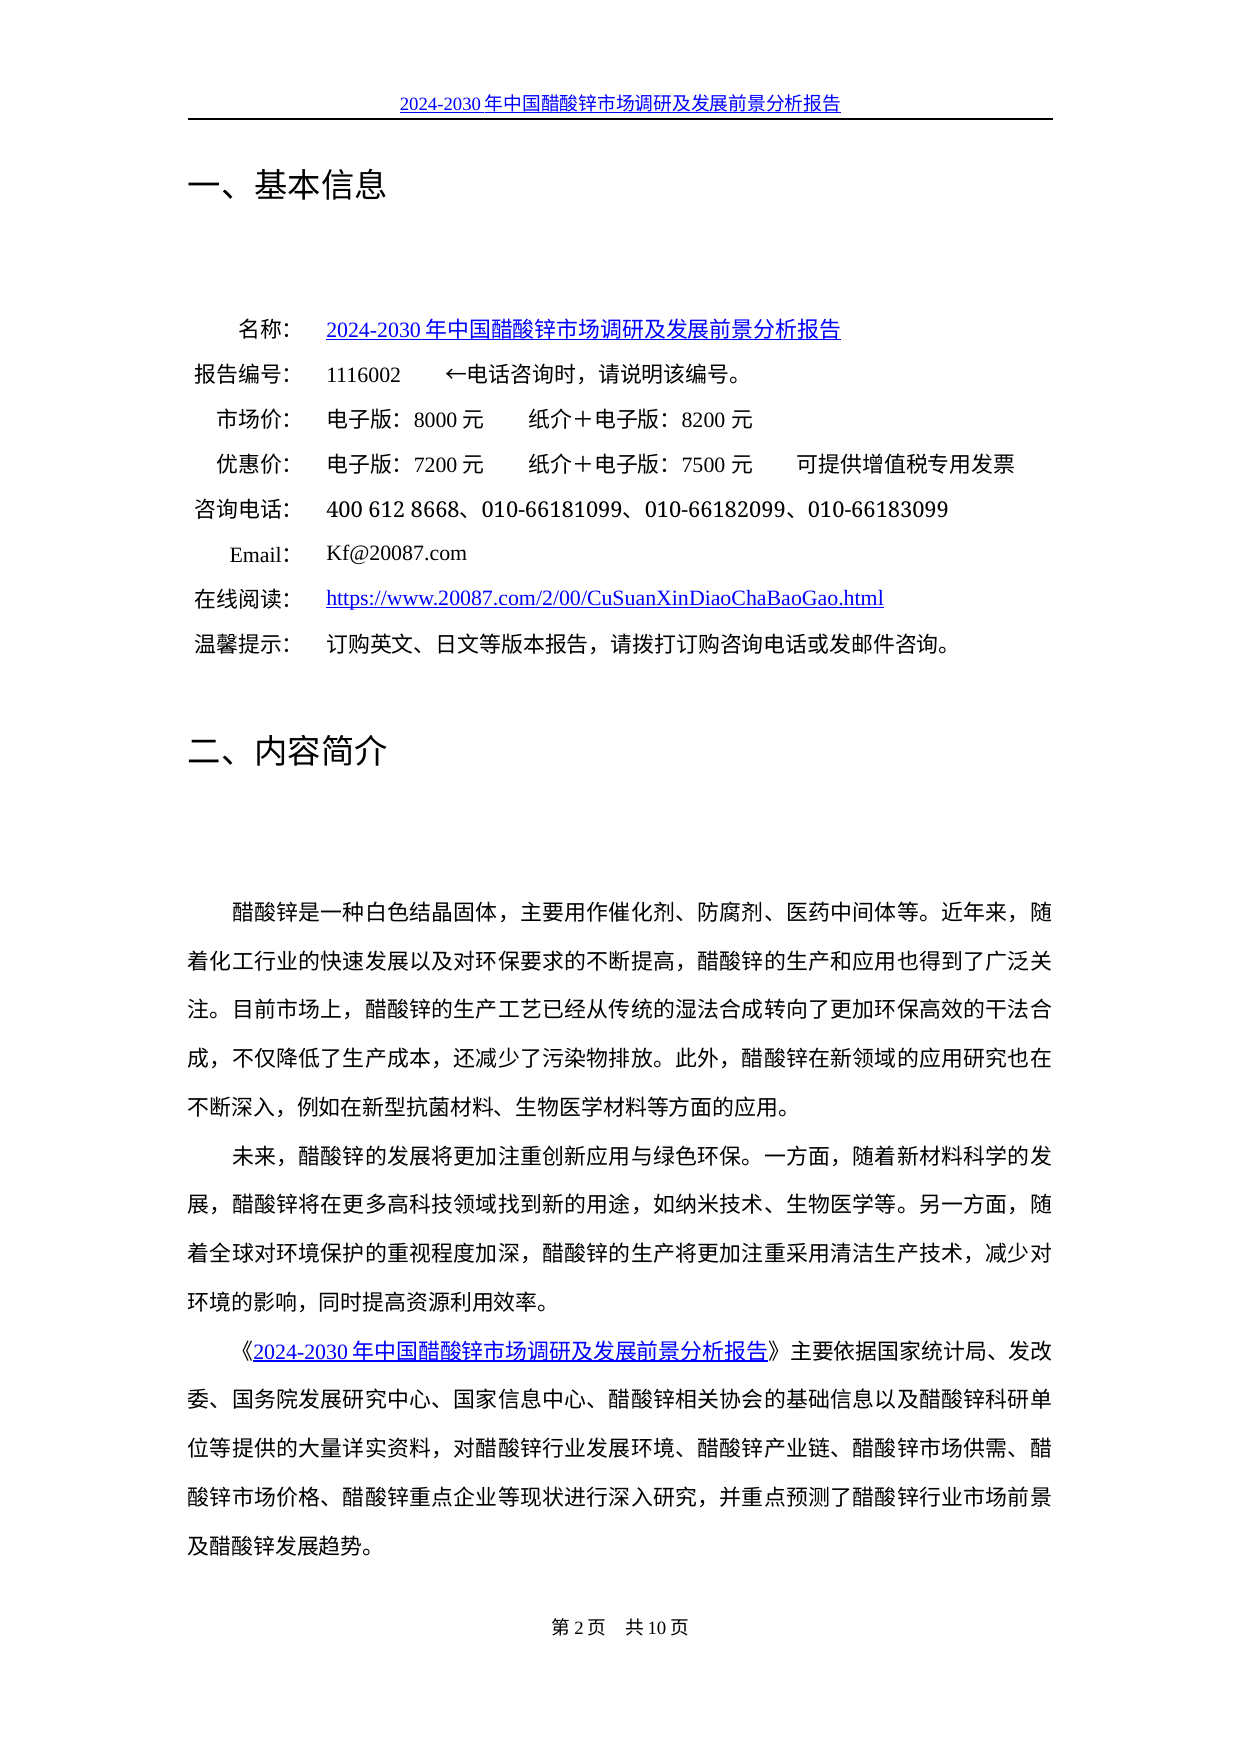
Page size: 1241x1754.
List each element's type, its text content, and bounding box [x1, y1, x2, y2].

table_cell 电子版：7200 元 纸介＋电子版：7500 元 可提供增值税专用发票 [315, 447, 1073, 492]
table_cell 报告编号： [167, 357, 315, 402]
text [187, 894, 1053, 1561]
table_cell 订购英文、日文等版本报告，请拨打订购咨询电话或发邮件咨询。 [315, 627, 1073, 672]
table_cell 电子版：8000 元 纸介＋电子版：8200 元 [315, 402, 1073, 447]
table_cell 在线阅读： [167, 582, 315, 627]
title 一、基本信息 [187, 150, 1053, 215]
table_cell Email： [167, 537, 315, 582]
table_cell [315, 582, 1073, 627]
table_cell Kf@20087.com [315, 537, 1073, 582]
title 二、内容简介 [187, 717, 1053, 782]
table_cell 咨询电话： [167, 492, 315, 537]
table_cell 400 612 8668、010-66181099、010-66182099、010-66183099 [315, 492, 1073, 537]
table_cell 优惠价： [167, 447, 315, 492]
table_cell 温馨提示： [167, 627, 315, 672]
table_cell 1116002 ←电话咨询时，请说明该编号。 [315, 357, 1073, 402]
table_header 2024-2030年中国醋酸锌市场调研及发展前景分析报告 [315, 312, 1073, 357]
table_cell 市场价： [167, 402, 315, 447]
table_header 名称： [167, 312, 315, 357]
